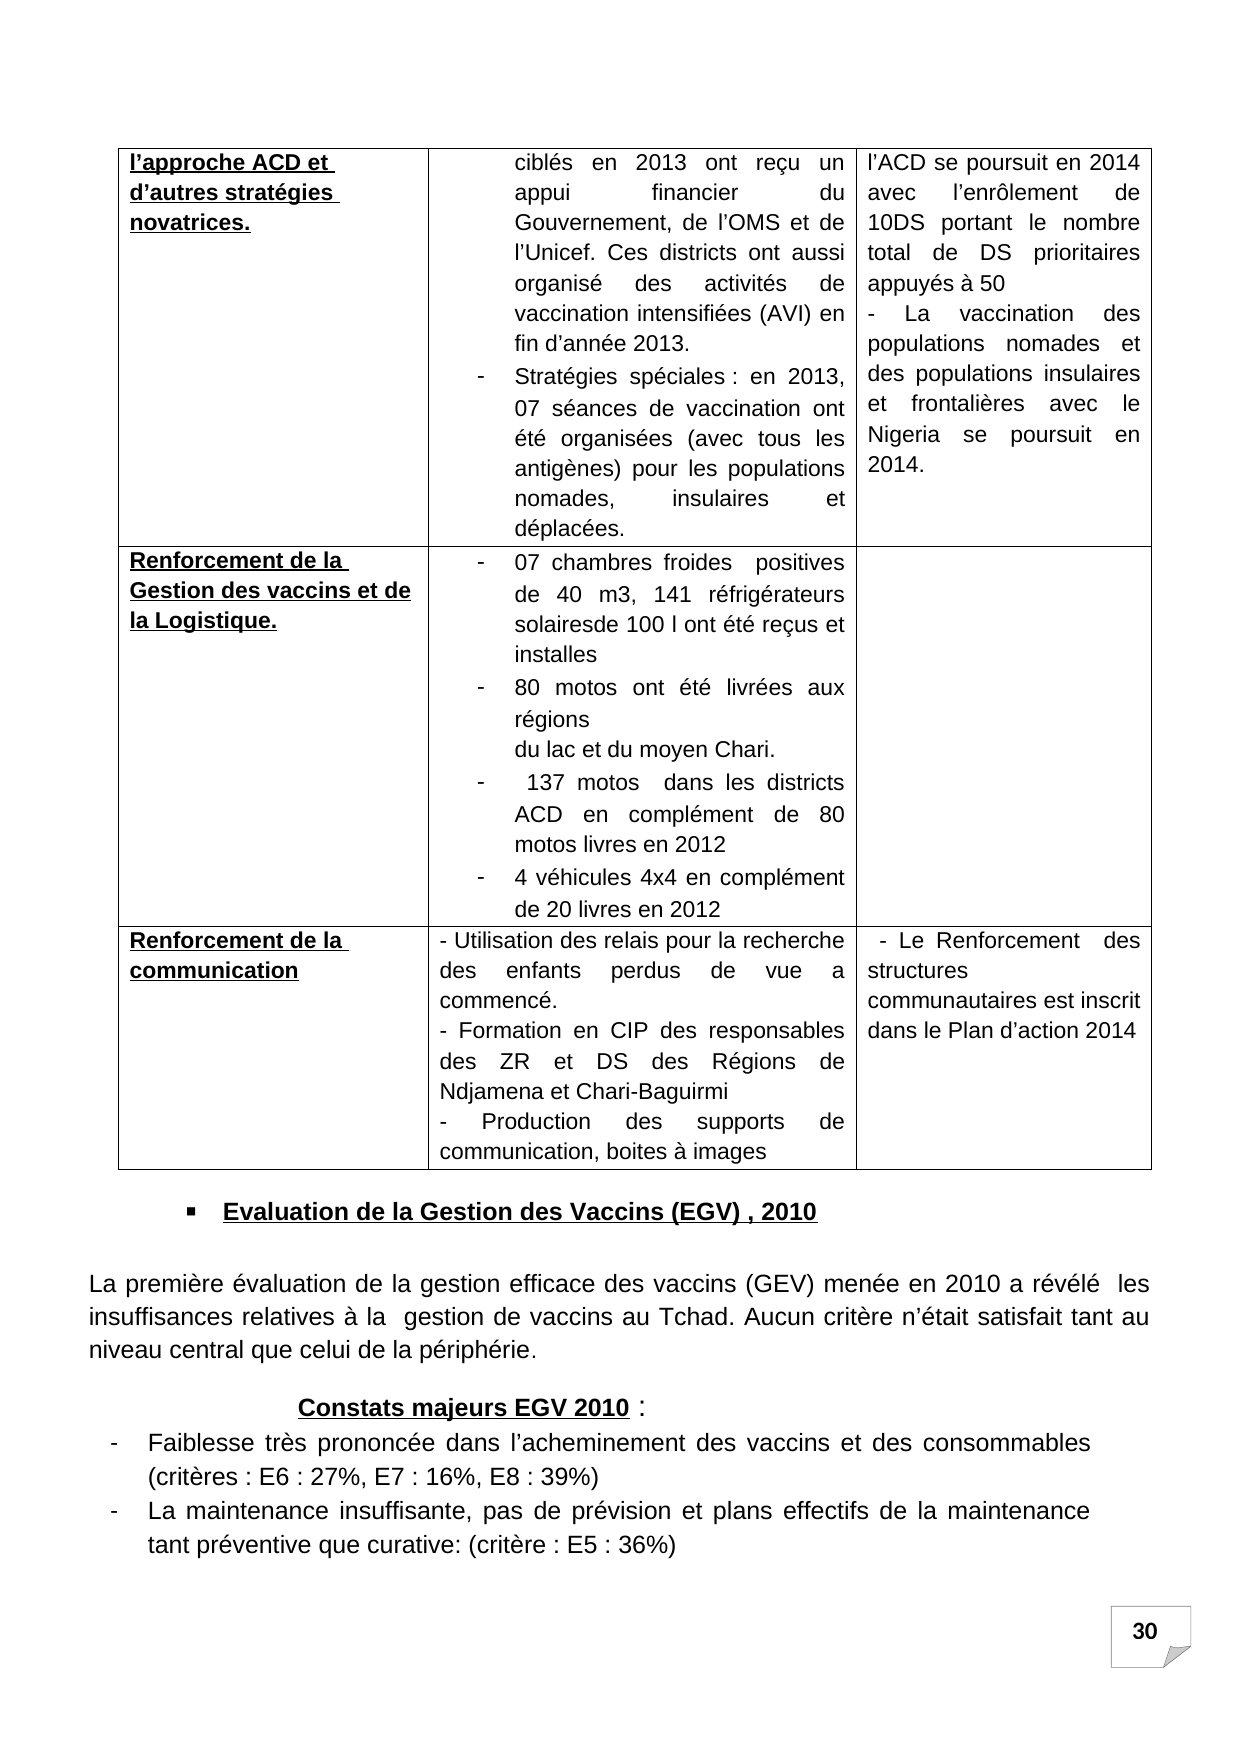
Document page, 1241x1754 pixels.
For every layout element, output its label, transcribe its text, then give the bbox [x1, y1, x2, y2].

table_cell Renforcement de la communication [119, 927, 428, 1168]
list Faiblesse très prononcée dans l’acheminement des vaccins et des consommables (critères : E6 : 27%, E7 : 16%, E8 : 39%) [110, 1427, 1093, 1491]
table_cell [857, 547, 1151, 926]
list Constats majeurs EGV 2010 : [298, 1388, 1152, 1422]
table_cell - Le Renforcement des structures communautaires est inscrit dans le Plan d’action 2014 [857, 927, 1151, 1168]
table_cell Renforcement de la Gestion des vaccins et de la Logistique. [119, 547, 428, 926]
table_cell 07 chambres froides positives de 40 m3, 141 réfrigérateurs solairesde 100 l ont été reçus et installes 80 motos ont été livrées aux régions du lac et du moyen Chari. 137 motos dans les districts ACD en complément de 80 motos livres en 2012 4 véhicules 4x4 en complément de 20 livres en 2012 [429, 547, 856, 926]
list La maintenance insuffisante, pas de prévision et plans effectifs de la maintenance tant préventive que curative: (critère : E5 : 36%) [110, 1495, 1093, 1558]
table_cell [119, 149, 428, 546]
text La première évaluation de la gestion efficace des vaccins (GEV) menée en 2010 a révélé les insuffisances relatives à la gestion de vaccins au Tchad. Aucun critère n’était satisfait tant au niveau central que celui de la périphérie. [88, 1269, 1152, 1363]
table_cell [429, 149, 856, 546]
list Evaluation de la Gestion des Vaccins (EGV) , 2010 [185, 1197, 1093, 1226]
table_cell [857, 149, 1151, 546]
table_cell - Utilisation des relais pour la recherche des enfants perdus de vue a commencé. - Formation en CIP des responsables des ZR et DS des Régions de Ndjamena et Chari-Baguirmi - Production des supports de communication, boites à images [429, 927, 856, 1168]
